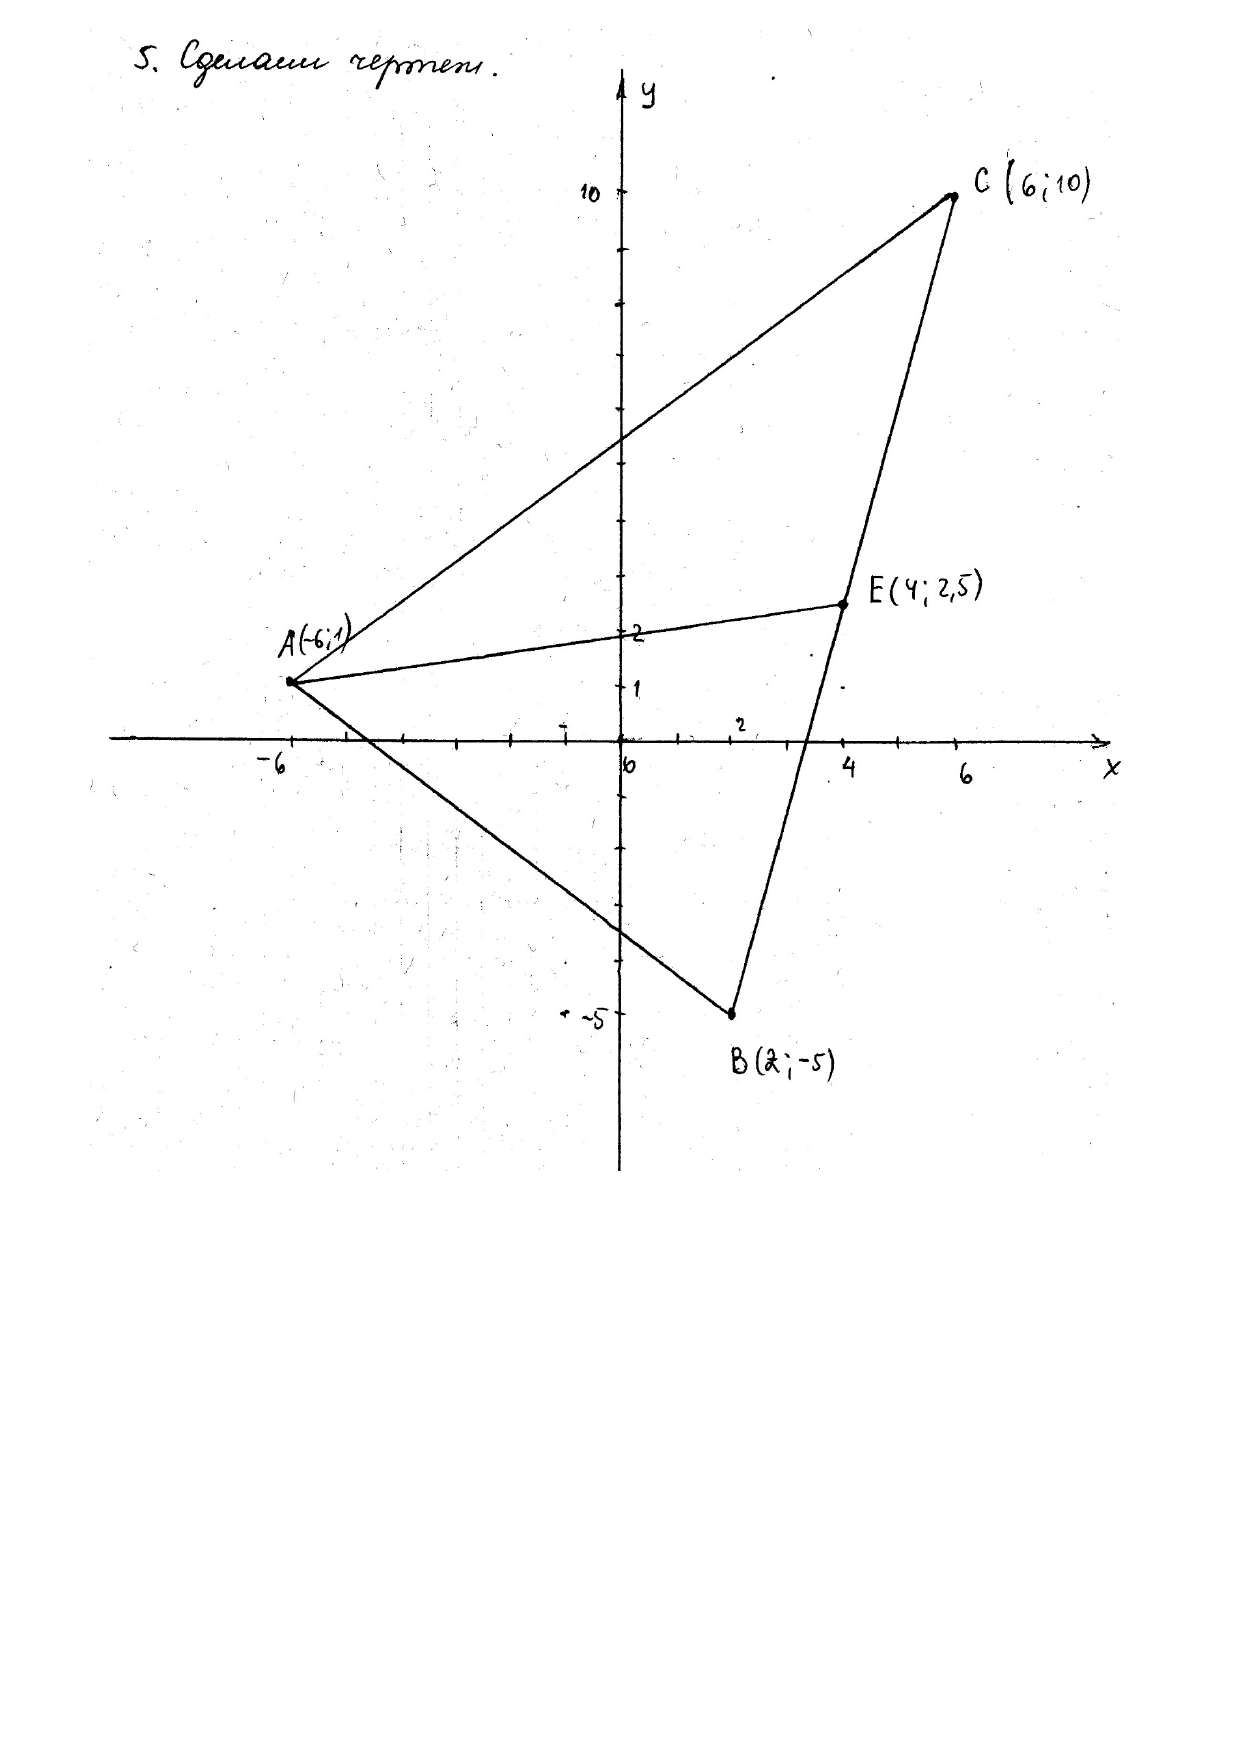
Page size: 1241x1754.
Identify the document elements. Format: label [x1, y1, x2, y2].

picture [88, 29, 1123, 1171]
